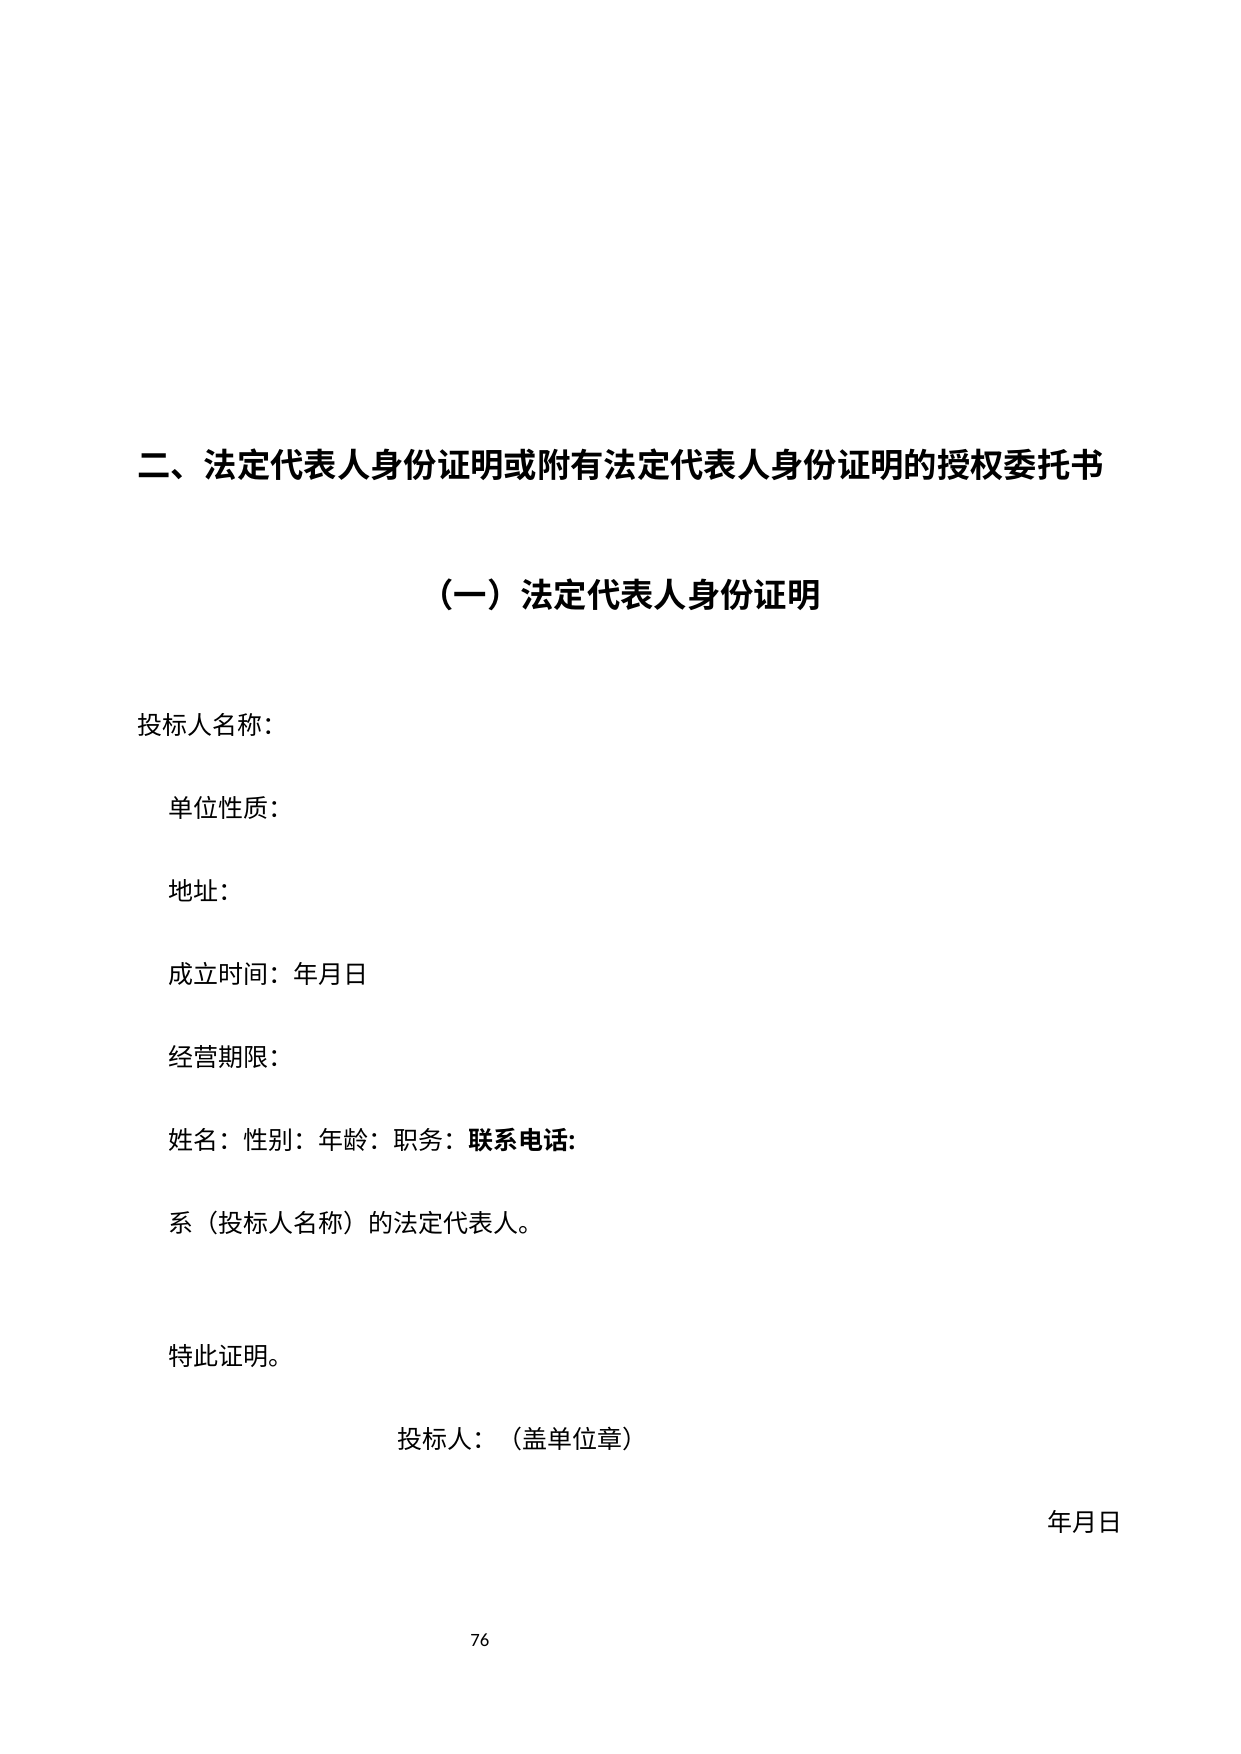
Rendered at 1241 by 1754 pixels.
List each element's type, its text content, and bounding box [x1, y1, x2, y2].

text 二、法定代表人身份证明或附有法定代表人身份证明的授权委托书 [118, 431, 1122, 496]
text 经营期限： [118, 1023, 1122, 1088]
text 成立时间：年月日 [118, 940, 1122, 1005]
text 地址： [118, 857, 1122, 922]
text 姓名：性别：年龄：职务：联系电话: [118, 1106, 1122, 1171]
text 系（投标人名称）的法定代表人。 [118, 1189, 1122, 1254]
text 单位性质： [118, 774, 1122, 839]
text 投标人：（盖单位章） [118, 1405, 1122, 1470]
text 年月日 [118, 1488, 1122, 1553]
text （一）法定代表人身份证明 [118, 561, 1122, 626]
text 投标人名称： [118, 691, 1122, 756]
text 特此证明。 [118, 1322, 1122, 1387]
